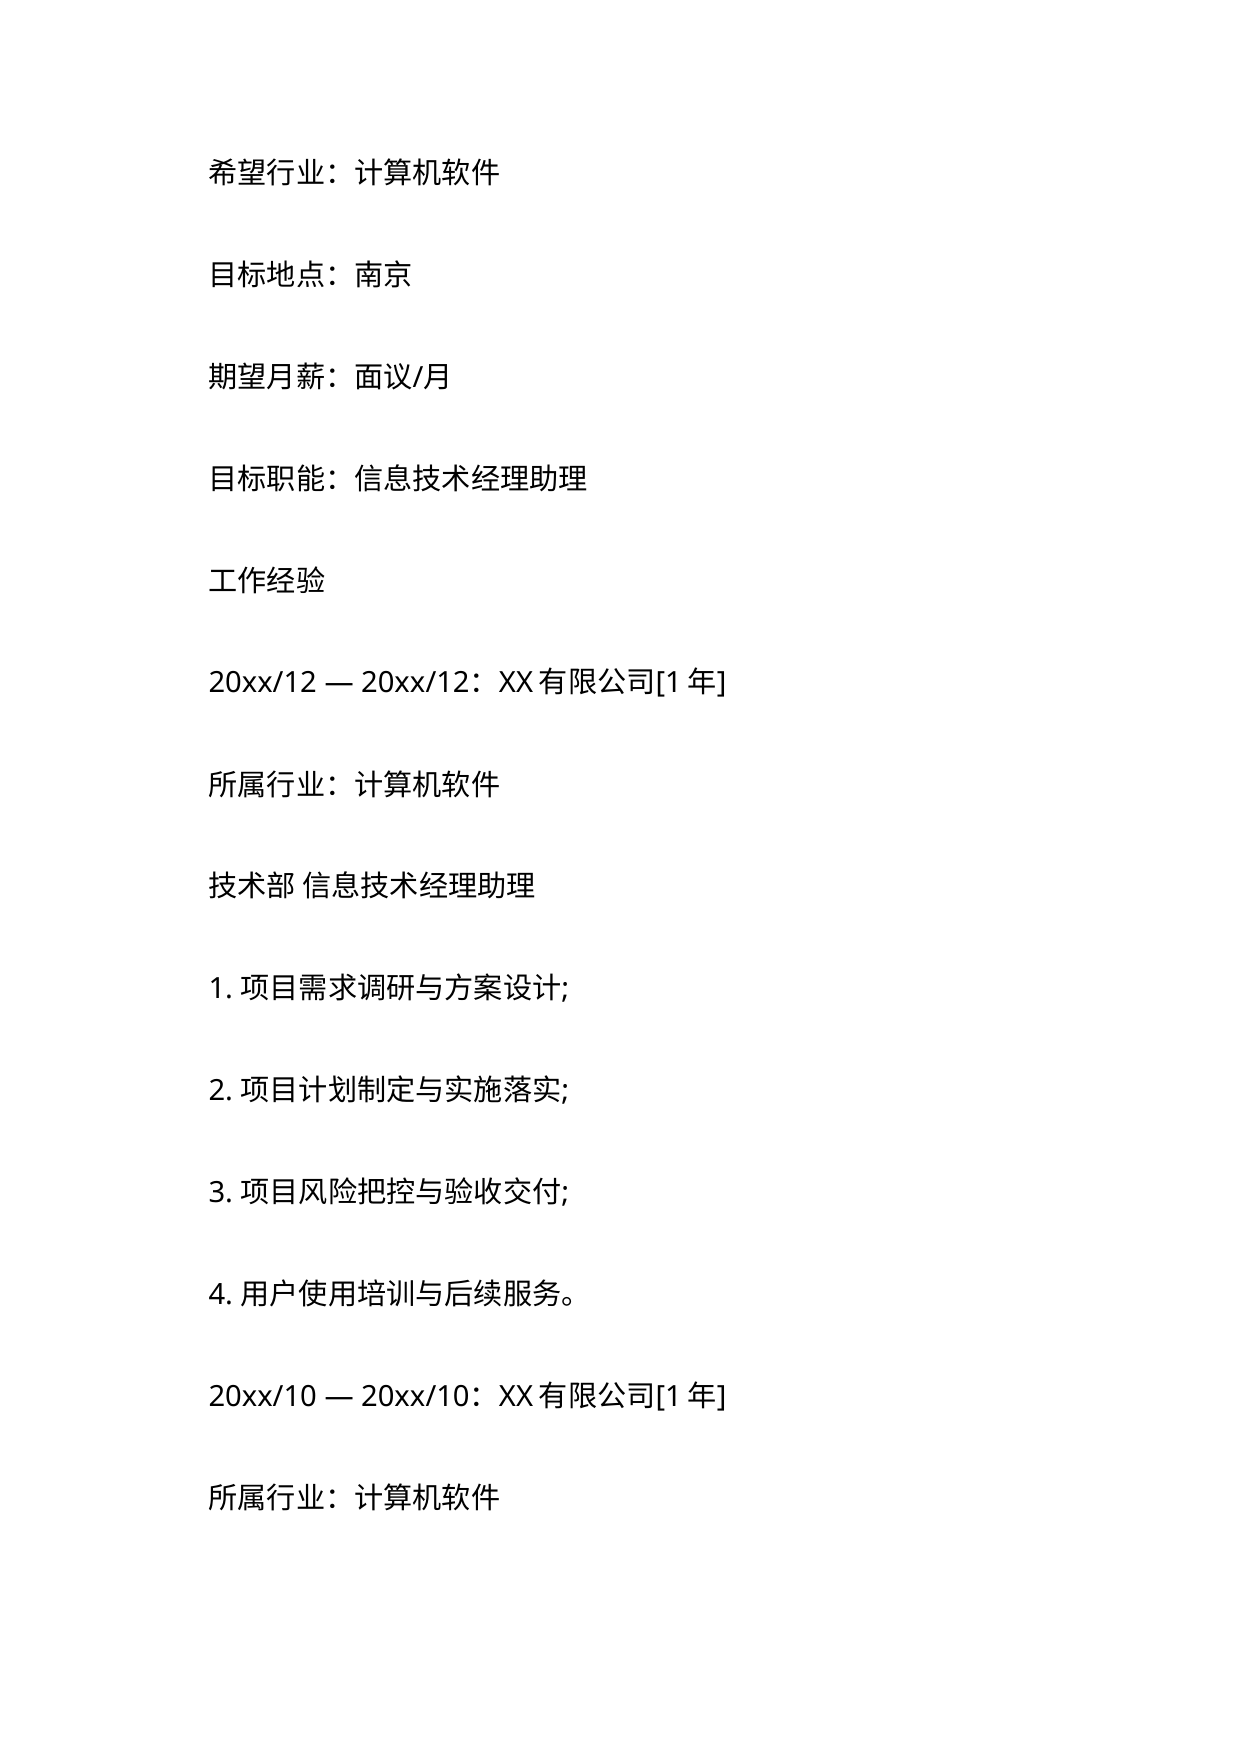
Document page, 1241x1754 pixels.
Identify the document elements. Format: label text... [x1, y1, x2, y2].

text 2. 项目计划制定与实施落实; [150, 1067, 1090, 1109]
text 3. 项目风险把控与验收交付; [150, 1168, 1090, 1211]
text 所属行业：计算机软件 [150, 1474, 1090, 1517]
text 工作经验 [150, 557, 1090, 599]
text 目标职能：信息技术经理助理 [150, 456, 1090, 498]
text 20xx/12 — 20xx/12：XX有限公司[1年] [150, 659, 1090, 701]
text 1. 项目需求调研与方案设计; [150, 964, 1090, 1007]
text 希望行业：计算机软件 [150, 150, 1090, 192]
text 所属行业：计算机软件 [150, 761, 1090, 803]
text 20xx/10 — 20xx/10：XX有限公司[1年] [150, 1372, 1090, 1415]
text 技术部 信息技术经理助理 [150, 863, 1090, 905]
text 期望月薪：面议/月 [150, 353, 1090, 396]
text 目标地点：南京 [150, 252, 1090, 294]
text 4. 用户使用培训与后续服务。 [150, 1271, 1090, 1313]
